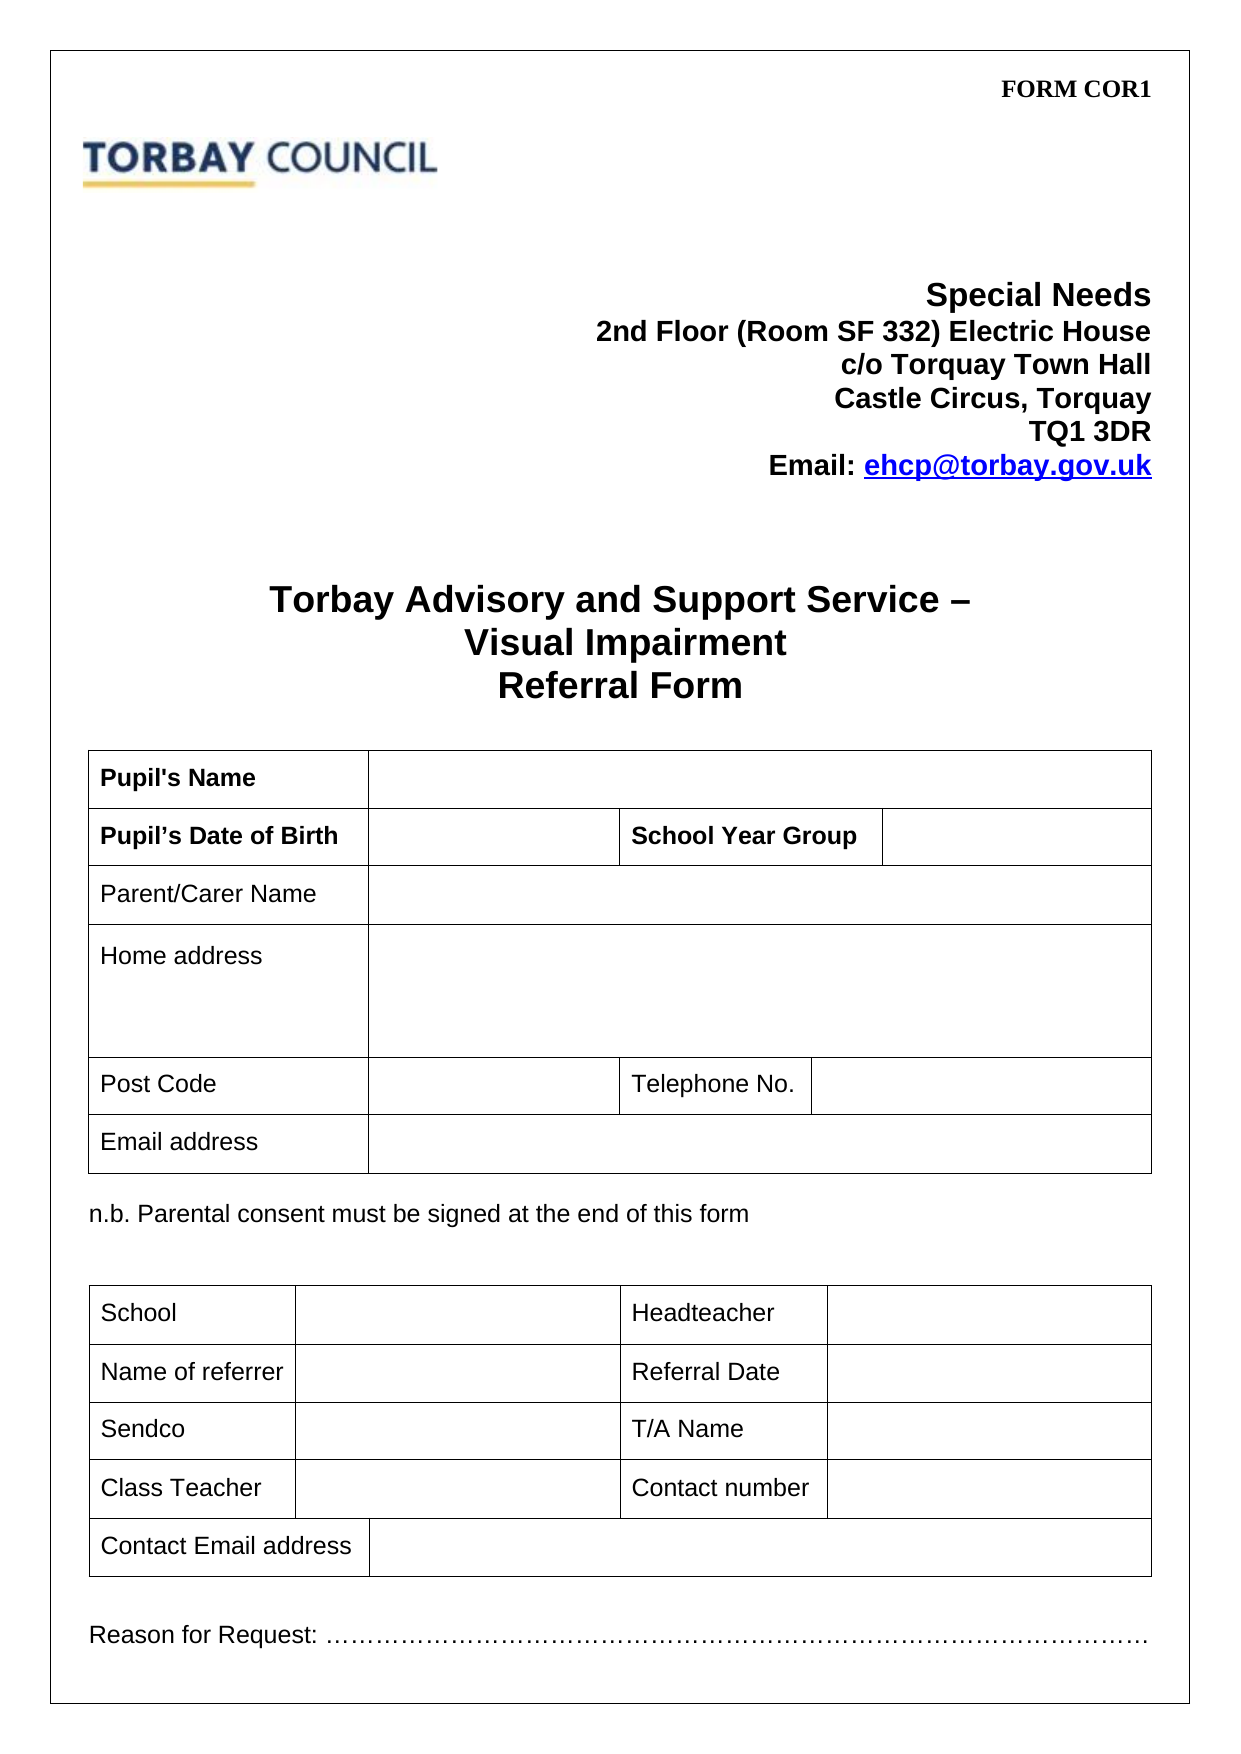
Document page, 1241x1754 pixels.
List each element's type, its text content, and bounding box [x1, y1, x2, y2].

text Referral Form [89, 663, 1152, 706]
table_cell Pupil’s Date of Birth [89, 809, 368, 865]
text c/o Torquay Town Hall [89, 347, 1152, 381]
table_header School [90, 1286, 295, 1344]
text Visual Impairment [89, 620, 1152, 663]
text Email: ehcp@torbay.gov.uk [89, 448, 1152, 481]
table_cell [828, 1460, 1151, 1518]
table_cell [296, 1460, 620, 1518]
table_cell Contact Email address [90, 1519, 369, 1576]
table_header [828, 1286, 1151, 1344]
table_cell [828, 1345, 1151, 1402]
table_cell Referral Date [621, 1345, 827, 1402]
table_cell Home address [89, 925, 368, 1057]
table_cell Telephone No. [620, 1058, 811, 1113]
table_cell Post Code [89, 1058, 368, 1113]
text n.b. Parental consent must be signed at the end of this form [89, 1199, 1152, 1227]
table_cell T/A Name [621, 1403, 827, 1459]
table_cell Class Teacher [90, 1460, 295, 1518]
table_cell Contact number [621, 1460, 827, 1518]
table_cell Parent/Carer Name [89, 866, 368, 924]
table_cell [369, 1058, 619, 1113]
table_header Headteacher [621, 1286, 827, 1344]
text TQ1 3DR [89, 414, 1152, 448]
table_cell Name of referrer [90, 1345, 295, 1402]
table_cell School Year Group [620, 809, 882, 865]
text Special Needs [89, 275, 1152, 313]
table_cell [369, 809, 619, 865]
table_cell [369, 1115, 1151, 1173]
table_cell [828, 1403, 1151, 1459]
text 2nd Floor (Room SF 332) Electric House [89, 313, 1152, 347]
table_cell [296, 1403, 620, 1459]
table_header [369, 751, 1151, 808]
table_cell [369, 866, 1151, 924]
table_header Pupil's Name [89, 751, 368, 808]
text Castle Circus, Torquay [89, 381, 1152, 414]
table_cell [296, 1345, 620, 1402]
table_cell Email address [89, 1115, 368, 1173]
picture [82, 137, 438, 193]
table_header [296, 1286, 620, 1344]
table_cell [370, 1519, 1151, 1576]
table_cell [369, 925, 1151, 1057]
table_cell [883, 809, 1151, 865]
text Torbay Advisory and Support Service – [89, 577, 1152, 620]
table_cell Sendco [90, 1403, 295, 1459]
text Reason for Request: ……………………………………………………………………………………… [89, 1620, 1152, 1648]
table_cell [812, 1058, 1151, 1113]
